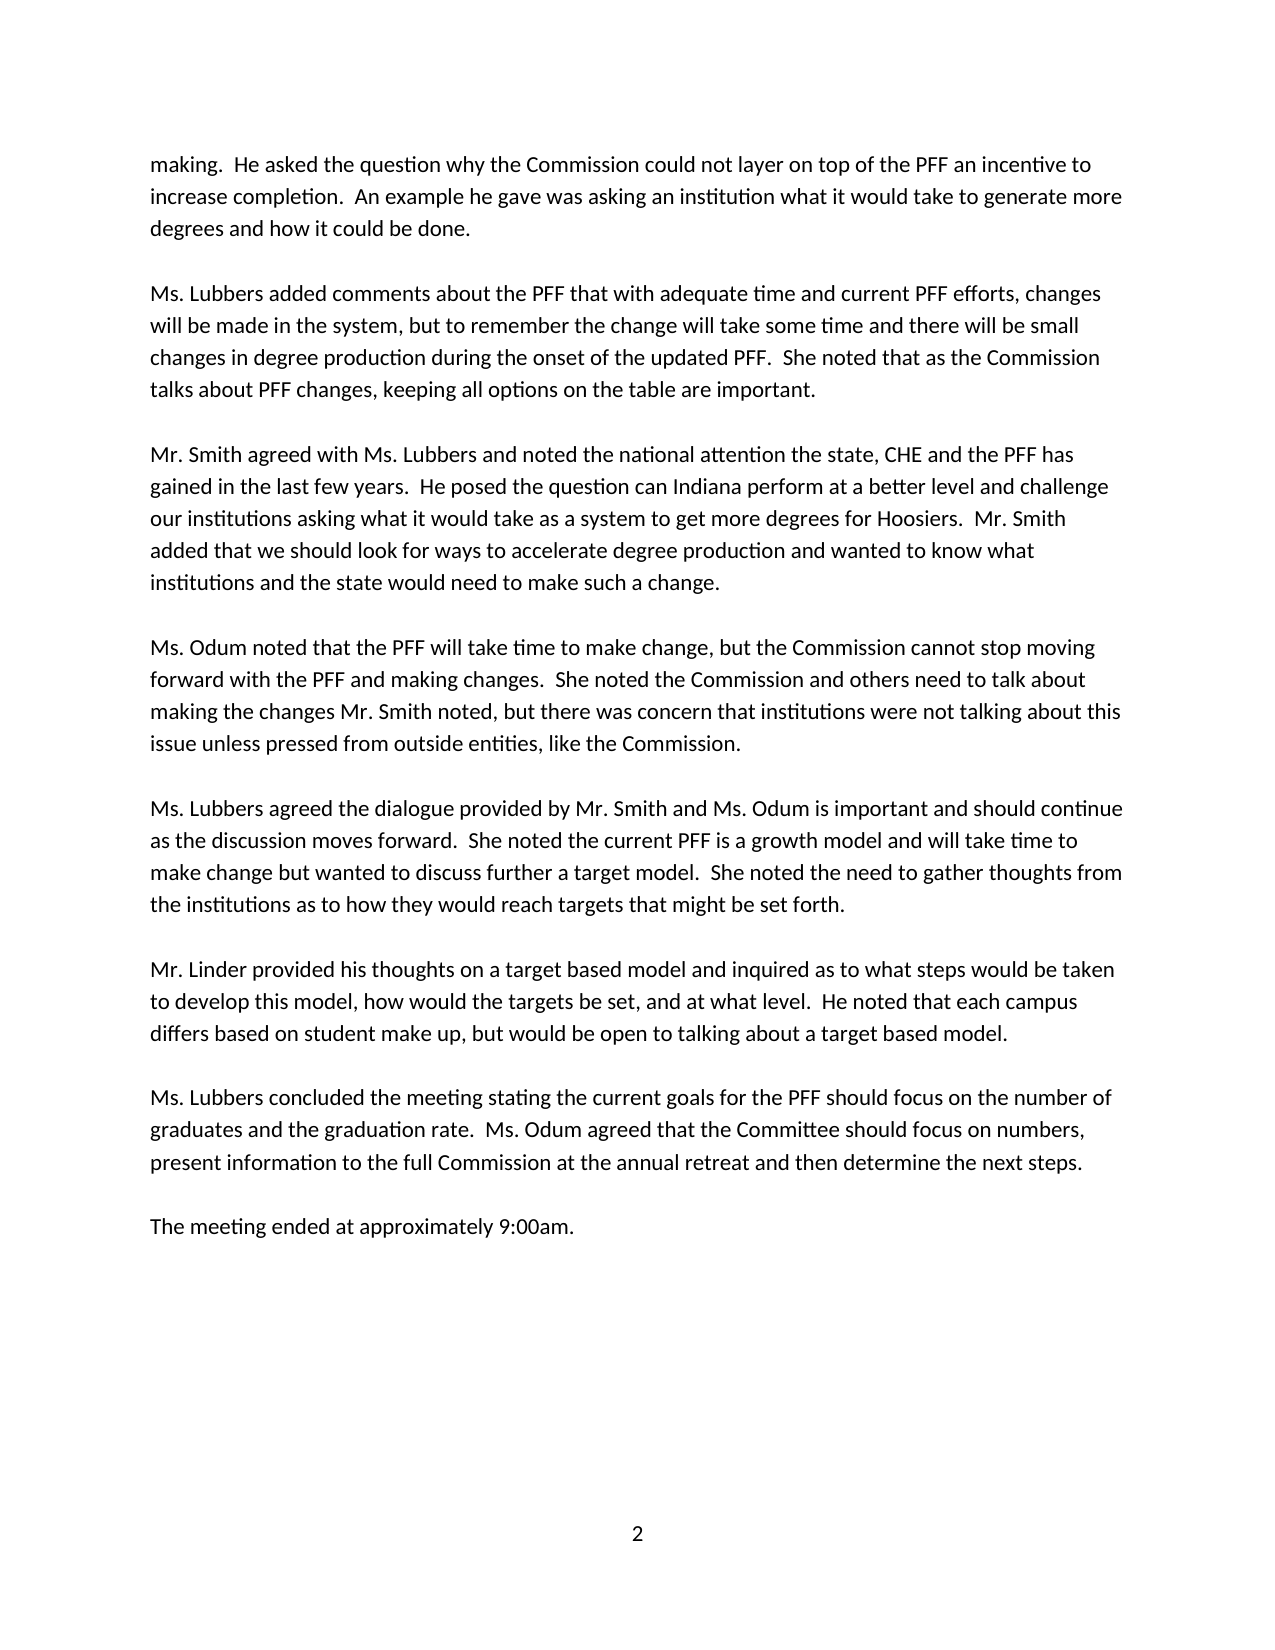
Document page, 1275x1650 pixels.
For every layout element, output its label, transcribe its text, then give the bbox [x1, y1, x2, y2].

text Mr. Smith agreed with Ms. Lubbers and noted the national attention the state, CHE and the PFF has gained in the last few years. He posed the question can Indiana perform at a better level and challenge our institutions asking what it would take as a system to get more degrees for Hoosiers. Mr. Smith added that we should look for ways to accelerate degree production and wanted to know what institutions and the state would need to make such a change. [150, 440, 1125, 596]
text Ms. Lubbers added comments about the PFF that with adequate time and current PFF efforts, changes will be made in the system, but to remember the change will take some time and there will be small changes in degree production during the onset of the updated PFF. She noted that as the Commission talks about PFF changes, keeping all options on the table are important. [150, 279, 1125, 403]
text Ms. Lubbers concluded the meeting stating the current goals for the PFF should focus on the number of graduates and the graduation rate. Ms. Odum agreed that the Committee should focus on numbers, present information to the full Commission at the annual retreat and then determine the next steps. [150, 1083, 1125, 1176]
text The meeting ended at approximately 9:00am. [150, 1212, 1125, 1240]
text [150, 150, 1125, 242]
text Ms. Lubbers agreed the dialogue provided by Mr. Smith and Ms. Odum is important and should continue as the discussion moves forward. She noted the current PFF is a growth model and will take time to make change but wanted to discuss further a target model. She noted the need to gather thoughts from the institutions as to how they would reach targets that might be set forth. [150, 794, 1125, 918]
text Ms. Odum noted that the PFF will take time to make change, but the Commission cannot stop moving forward with the PFF and making changes. She noted the Commission and others need to talk about making the changes Mr. Smith noted, but there was concern that institutions were not talking about this issue unless pressed from outside entities, like the Commission. [150, 633, 1125, 757]
text Mr. Linder provided his thoughts on a target based model and inquired as to what steps would be taken to develop this model, how would the targets be set, and at what level. He noted that each campus differs based on student make up, but would be open to talking about a target based model. [150, 955, 1125, 1047]
